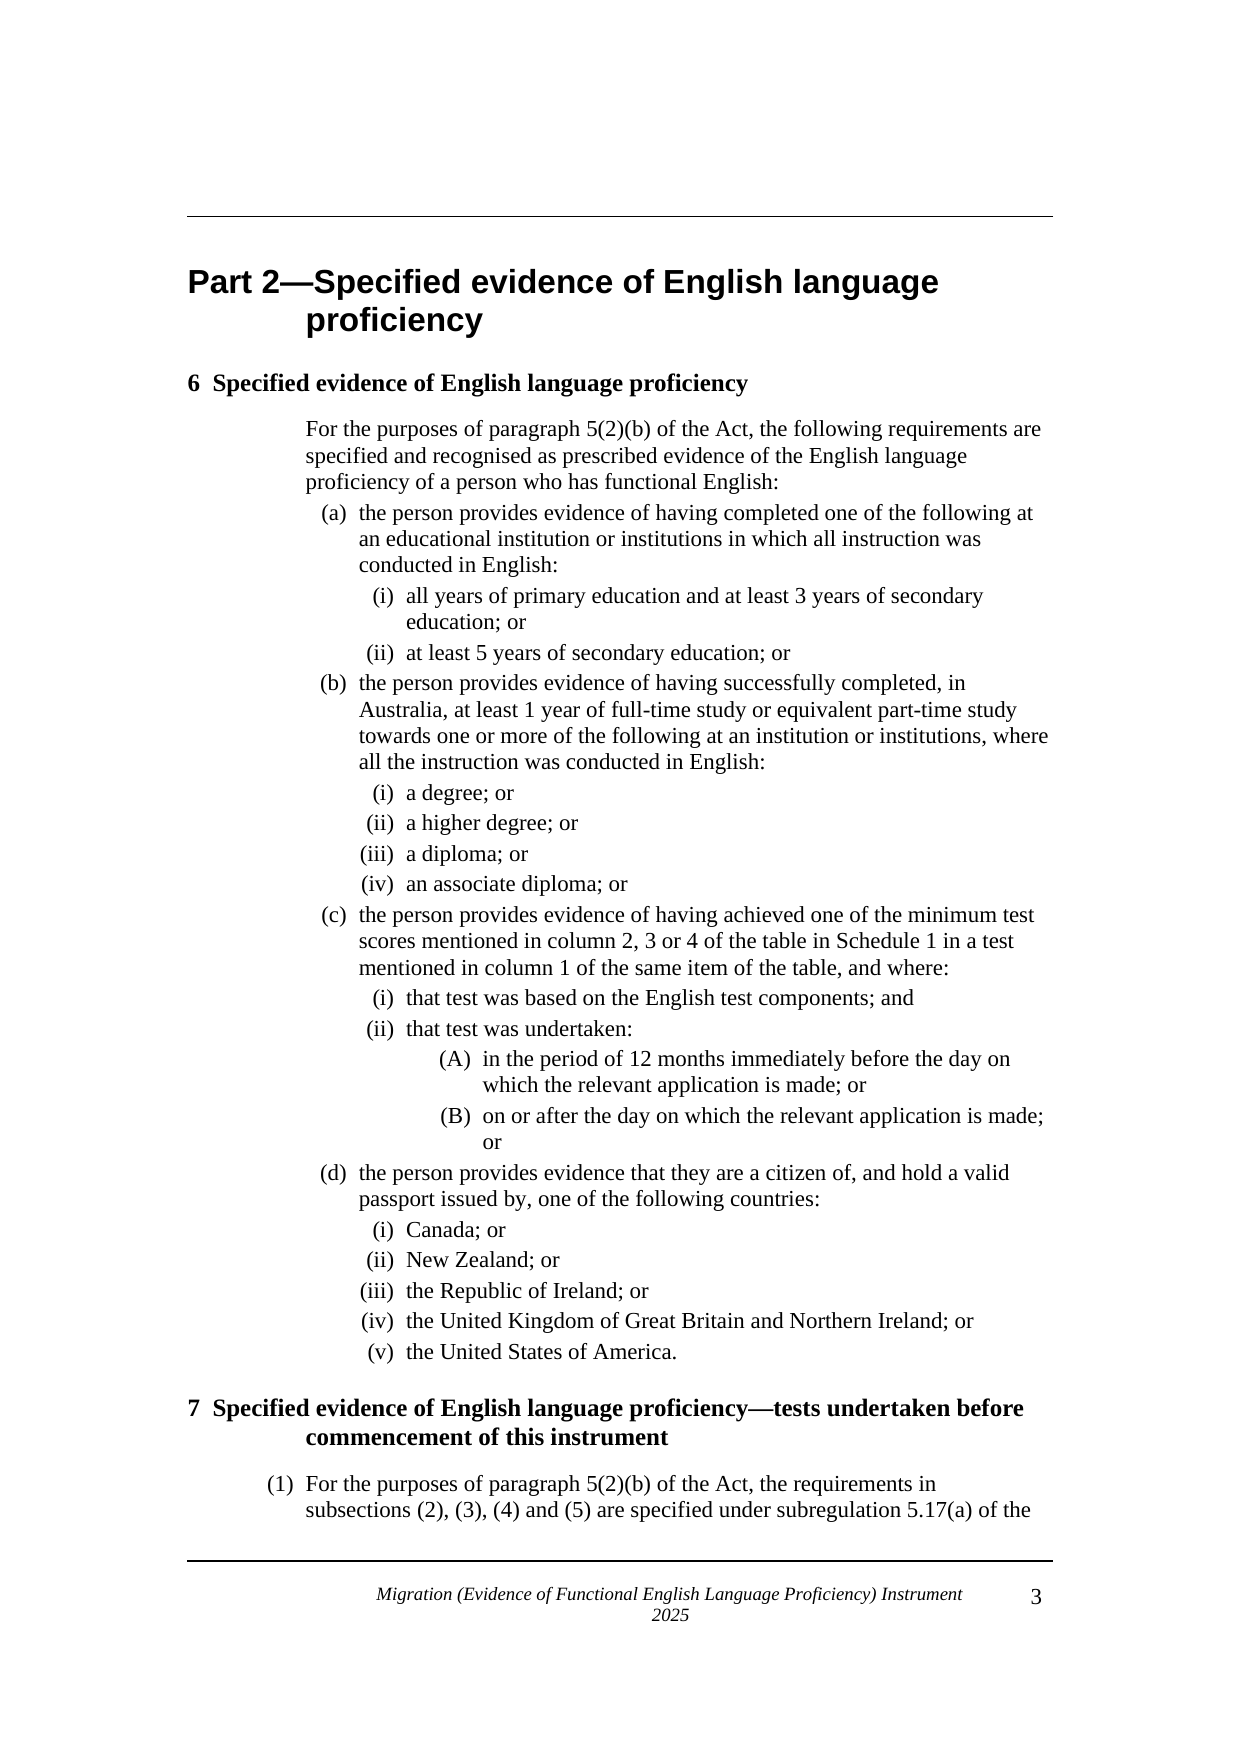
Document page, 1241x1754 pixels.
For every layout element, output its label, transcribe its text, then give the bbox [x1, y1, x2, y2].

text 6 Specified evidence of English language proficiency [187, 368, 1053, 397]
text (i) that test was based on the English test components; and [187, 984, 1053, 1011]
text (iii) a diploma; or [187, 840, 1053, 866]
text (ii) a higher degree; or [187, 809, 1053, 836]
text (iv) the United Kingdom of Great Britain and Northern Ireland; or [187, 1307, 1053, 1334]
text Part 2—Specified evidence of English language proficiency [187, 262, 1053, 339]
text (B) on or after the day on which the relevant application is made; or [187, 1102, 1053, 1155]
text (ii) at least 5 years of secondary education; or [187, 639, 1053, 665]
text (A) in the period of 12 months immediately before the day on which the relevant application is made; or [187, 1045, 1053, 1098]
text (iv) an associate diploma; or [187, 870, 1053, 897]
text (d) the person provides evidence that they are a citizen of, and hold a valid passport issued by, one of the following countries: [187, 1159, 1053, 1212]
text For the purposes of paragraph 5(2)(b) of the Act, the following requirements are specified and recognised as prescribed evidence of the English language proficiency of a person who has functional English: [187, 415, 1053, 494]
text (v) the United States of America. [187, 1338, 1053, 1364]
text 7 Specified evidence of English language proficiency—tests undertaken before commencement of this instrument [187, 1393, 1053, 1451]
text (iii) the Republic of Ireland; or [187, 1277, 1053, 1303]
text (a) the person provides evidence of having completed one of the following at an educational institution or institutions in which all instruction was conducted in English: [187, 499, 1053, 578]
text (i) all years of primary education and at least 3 years of secondary education; or [187, 582, 1053, 634]
text (b) the person provides evidence of having successfully completed, in Australia, at least 1 year of full-time study or equivalent part-time study towards one or more of the following at an institution or institutions, where all the instruction was conducted in English: [187, 669, 1053, 775]
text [187, 1470, 1053, 1522]
text (c) the person provides evidence of having achieved one of the minimum test scores mentioned in column 2, 3 or 4 of the table in Schedule 1 in a test mentioned in column 1 of the same item of the table, and where: [187, 901, 1053, 980]
text (ii) New Zealand; or [187, 1246, 1053, 1273]
text (i) a degree; or [187, 779, 1053, 805]
text (i) Canada; or [187, 1216, 1053, 1242]
text (ii) that test was undertaken: [187, 1015, 1053, 1041]
